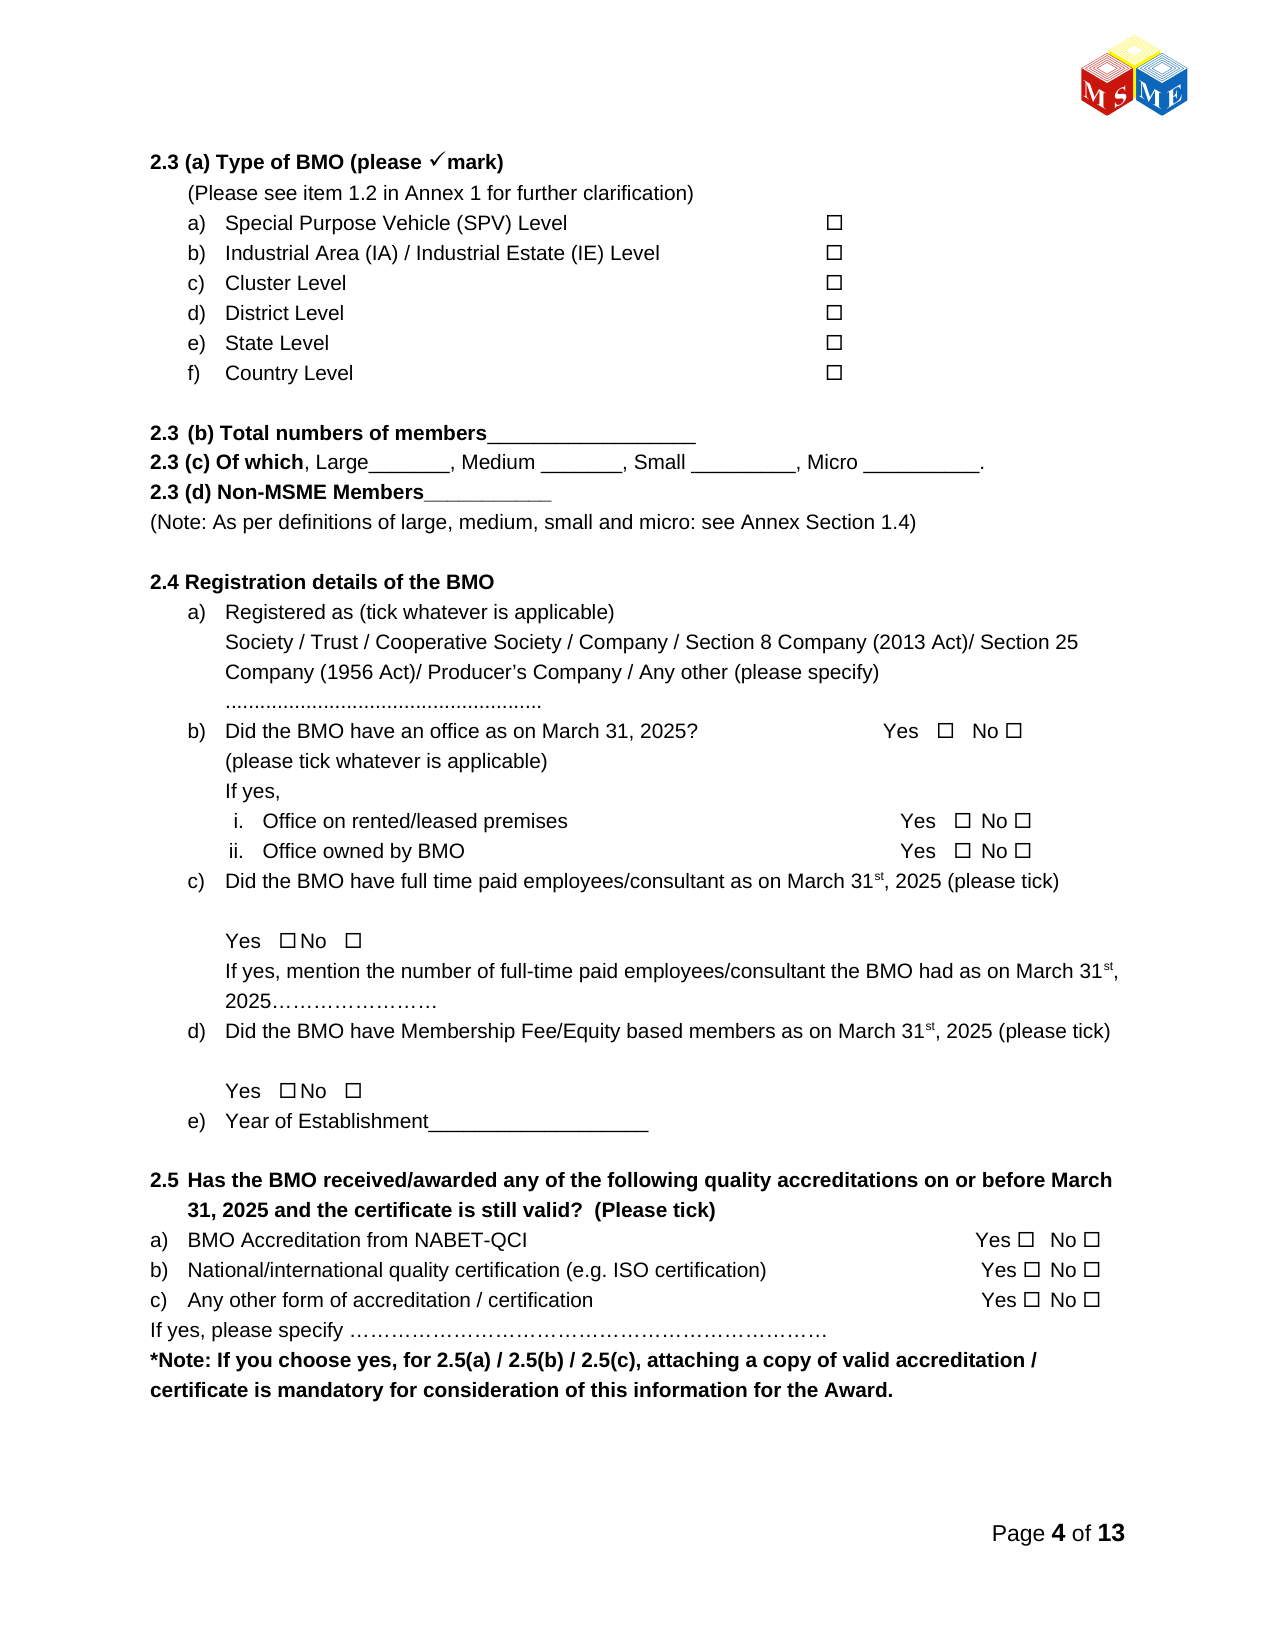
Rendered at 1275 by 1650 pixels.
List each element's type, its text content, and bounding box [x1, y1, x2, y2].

list Industrial Area (IA) / Industrial Estate (IE) Level [187, 240, 1125, 264]
list ....................................................... [225, 689, 1125, 713]
list Registered as (tick whatever is applicable) [187, 600, 1125, 624]
list Country Level [187, 360, 1125, 384]
text (Note: As per definitions of large, medium, small and micro: see Annex Section 1.4) [150, 510, 1125, 534]
text (Please see item 1.2 in Annex 1 for further clarification) [187, 181, 1125, 204]
list Has the BMO received/awarded any of the following quality accreditations on or before March 31, 2025 and the certificate is still valid? (Please tick) [150, 1168, 1125, 1222]
list Any other form of accreditation / certification Yes No [150, 1288, 1125, 1312]
text 2.3 (c) Of which, Large_______, Medium _______, Small _________, Micro __________. [150, 450, 1125, 474]
list Office owned by BMO Yes No [244, 839, 1125, 863]
list If yes, mention the number of full-time paid employees/consultant the BMO had as on March 31st, 2025…………………… [225, 959, 1125, 1013]
list Yes No [150, 1078, 1125, 1102]
list Society / Trust / Cooperative Society / Company / Section 8 Company (2013 Act)/ Section 25 Company (1956 Act)/ Producer’s Company / Any other (please specify) [225, 629, 1125, 683]
list If yes, [225, 779, 1125, 803]
list Special Purpose Vehicle (SPV) Level [187, 210, 1125, 234]
list State Level [187, 330, 1125, 354]
text *Note: If you choose yes, for 2.5(a) / 2.5(b) / 2.5(c), attaching a copy of valid accreditation / certificate is mandatory for consideration of this information for the Award. [150, 1348, 1125, 1402]
text 2.4 Registration details of the BMO [150, 570, 1125, 594]
list Office on rented/leased premises Yes No [244, 809, 1125, 833]
list Did the BMO have full time paid employees/consultant as on March 31st, 2025 (please tick) [187, 869, 1125, 923]
list District Level [187, 300, 1125, 324]
list Did the BMO have an office as on March 31, 2025? Yes No (please tick whatever is applicable) [187, 719, 1125, 773]
list National/international quality certification (e.g. ISO certification) Yes No [150, 1258, 1125, 1282]
list Yes No [150, 929, 1125, 953]
text If yes, please specify …………………………………………………………… [150, 1318, 1125, 1342]
list (b) Total numbers of members__________________ [150, 420, 1125, 444]
list Year of Establishment___________________ [187, 1108, 1125, 1132]
text 2.3 (d) Non-MSME Members___________ [150, 480, 1125, 504]
list BMO Accreditation from NABET-QCI Yes No [150, 1228, 1125, 1252]
text 2.3 (a) Type of BMO (please mark) [150, 150, 1125, 174]
list Did the BMO have Membership Fee/Equity based members as on March 31st, 2025 (please tick) [187, 1019, 1125, 1072]
list Cluster Level [187, 270, 1125, 294]
picture [1081, 35, 1188, 116]
